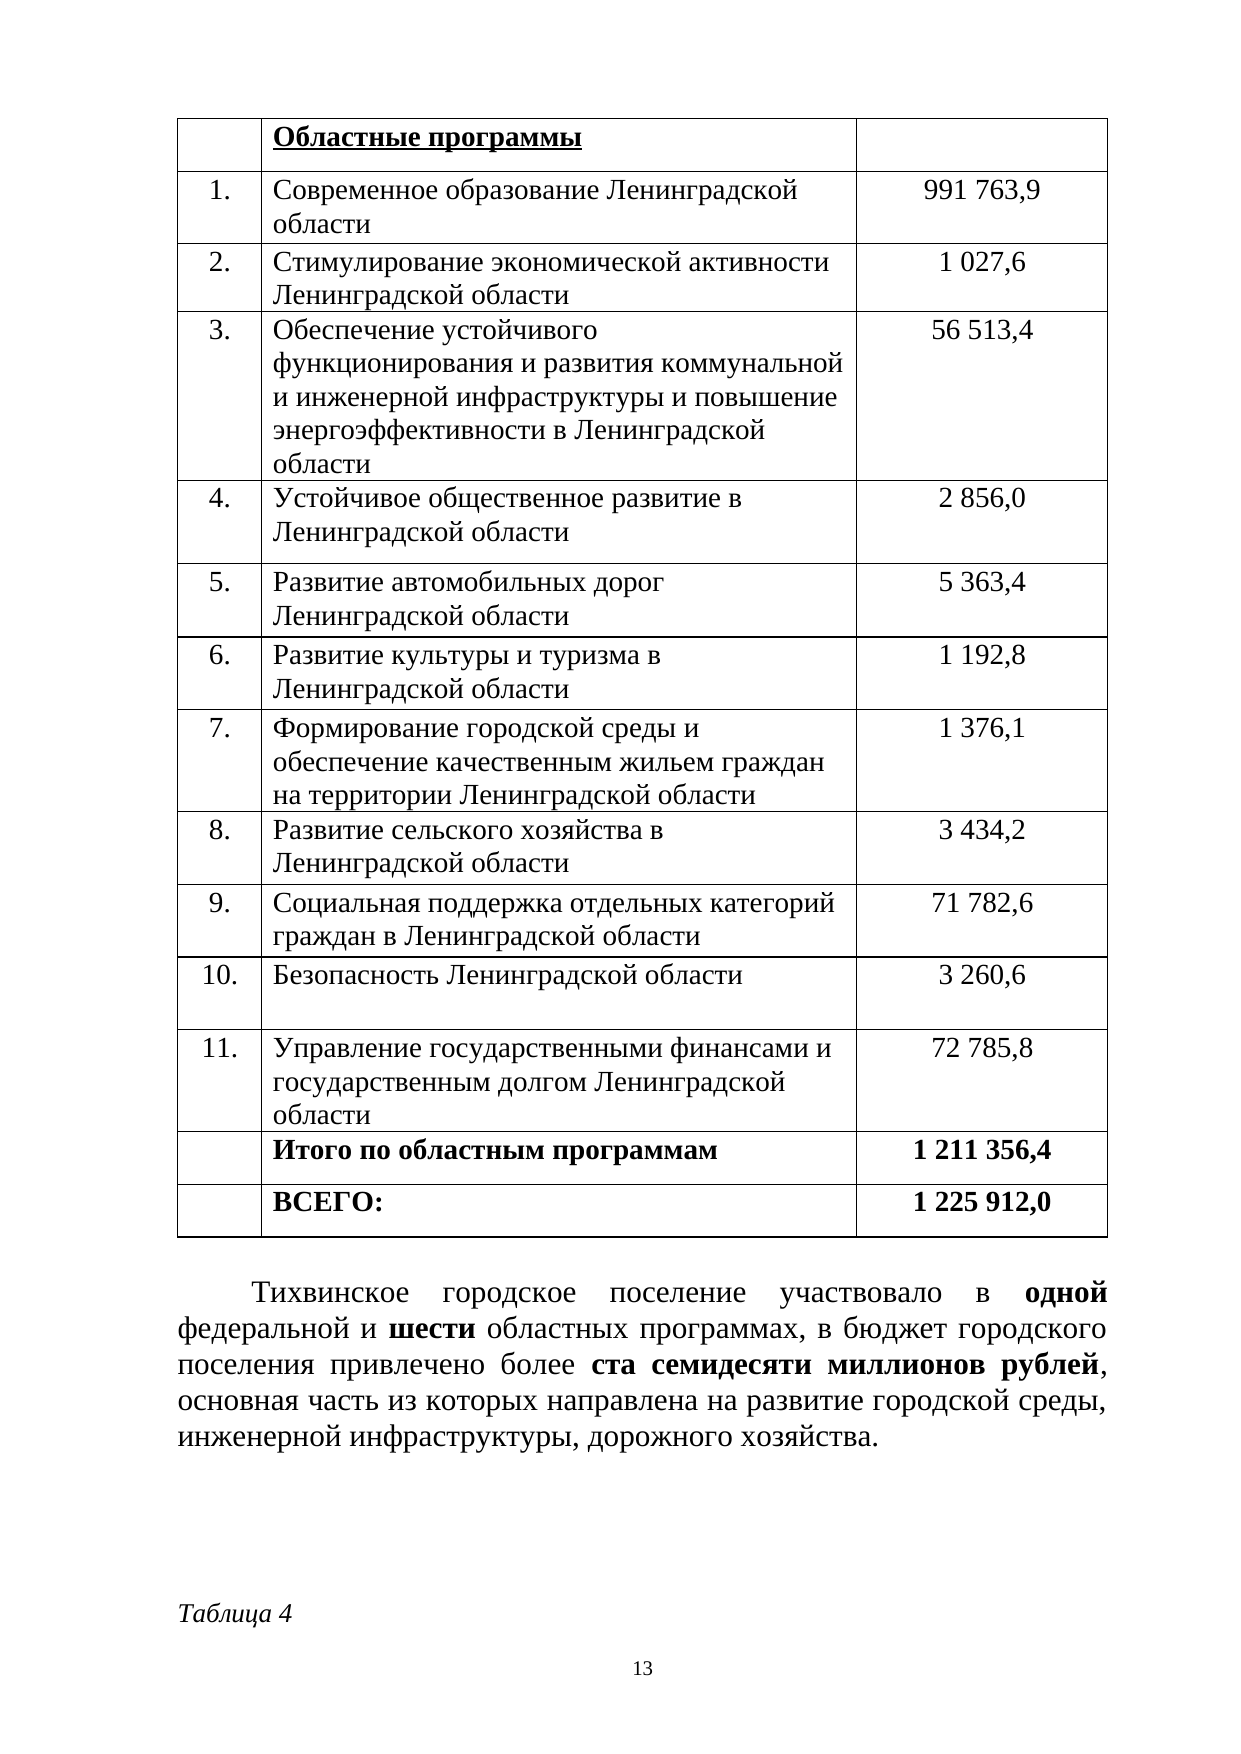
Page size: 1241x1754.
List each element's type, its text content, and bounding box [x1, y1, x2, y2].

text Тихвинское городское поселение участвовало в одной федеральной и шести областных программах, в бюджет городского поселения привлечено более ста семидесяти миллионов рублей, основная часть из которых направлена на развитие городской среды, инженерной инфраструктуры, дорожного хозяйства. [177, 1273, 1107, 1453]
text Таблица 4 [177, 1597, 1107, 1628]
table_cell 1 027,6 [857, 244, 1107, 311]
table_cell 7. [178, 710, 261, 811]
table_cell Устойчивое общественное развитие в Ленинградской области [262, 481, 856, 563]
table_cell 3. [178, 312, 261, 479]
table_cell 6. [178, 638, 261, 709]
table_cell 1 376,1 [857, 710, 1107, 811]
table_cell 3 434,2 [857, 812, 1107, 884]
table_cell Областные программы [262, 119, 856, 171]
table_cell 1 192,8 [857, 638, 1107, 709]
table_cell 4. [178, 481, 261, 563]
table_cell [178, 119, 261, 171]
table_cell 1 211 356,4 [857, 1132, 1107, 1183]
table_cell 1. [178, 172, 261, 243]
table_cell ВСЕГО: [262, 1185, 856, 1236]
table_cell Развитие сельского хозяйства в Ленинградской области [262, 812, 856, 884]
table_cell Современное образование Ленинградской области [262, 172, 856, 243]
table_cell 10. [178, 958, 261, 1029]
table_cell 9. [178, 885, 261, 956]
table_cell [178, 1132, 261, 1183]
table_cell 5. [178, 564, 261, 636]
table_cell 2. [178, 244, 261, 311]
table_cell Формирование городской среды и обеспечение качественным жильем граждан на территории Ленинградской области [262, 710, 856, 811]
table_cell Безопасность Ленинградской области [262, 958, 856, 1029]
table_cell 71 782,6 [857, 885, 1107, 956]
table_cell [178, 1185, 261, 1236]
table_cell Развитие автомобильных дорог Ленинградской области [262, 564, 856, 636]
table_cell 8. [178, 812, 261, 884]
table_cell 5 363,4 [857, 564, 1107, 636]
table_cell 991 763,9 [857, 172, 1107, 243]
table_cell 1 225 912,0 [857, 1185, 1107, 1236]
table_cell Управление государственными финансами и государственным долгом Ленинградской области [262, 1030, 856, 1131]
table_cell Социальная поддержка отдельных категорий граждан в Ленинградской области [262, 885, 856, 956]
table_cell 11. [178, 1030, 261, 1131]
table_cell 3 260,6 [857, 958, 1107, 1029]
table_cell 56 513,4 [857, 312, 1107, 479]
table_cell Развитие культуры и туризма в Ленинградской области [262, 638, 856, 709]
table_cell 2 856,0 [857, 481, 1107, 563]
table_cell Стимулирование экономической активности Ленинградской области [262, 244, 856, 311]
table_cell [857, 119, 1107, 171]
table_cell Обеспечение устойчивого функционирования и развития коммунальной и инженерной инфраструктуры и повышение энергоэффективности в Ленинградской области [262, 312, 856, 479]
table_cell Итого по областным программам [262, 1132, 856, 1183]
table_cell 72 785,8 [857, 1030, 1107, 1131]
